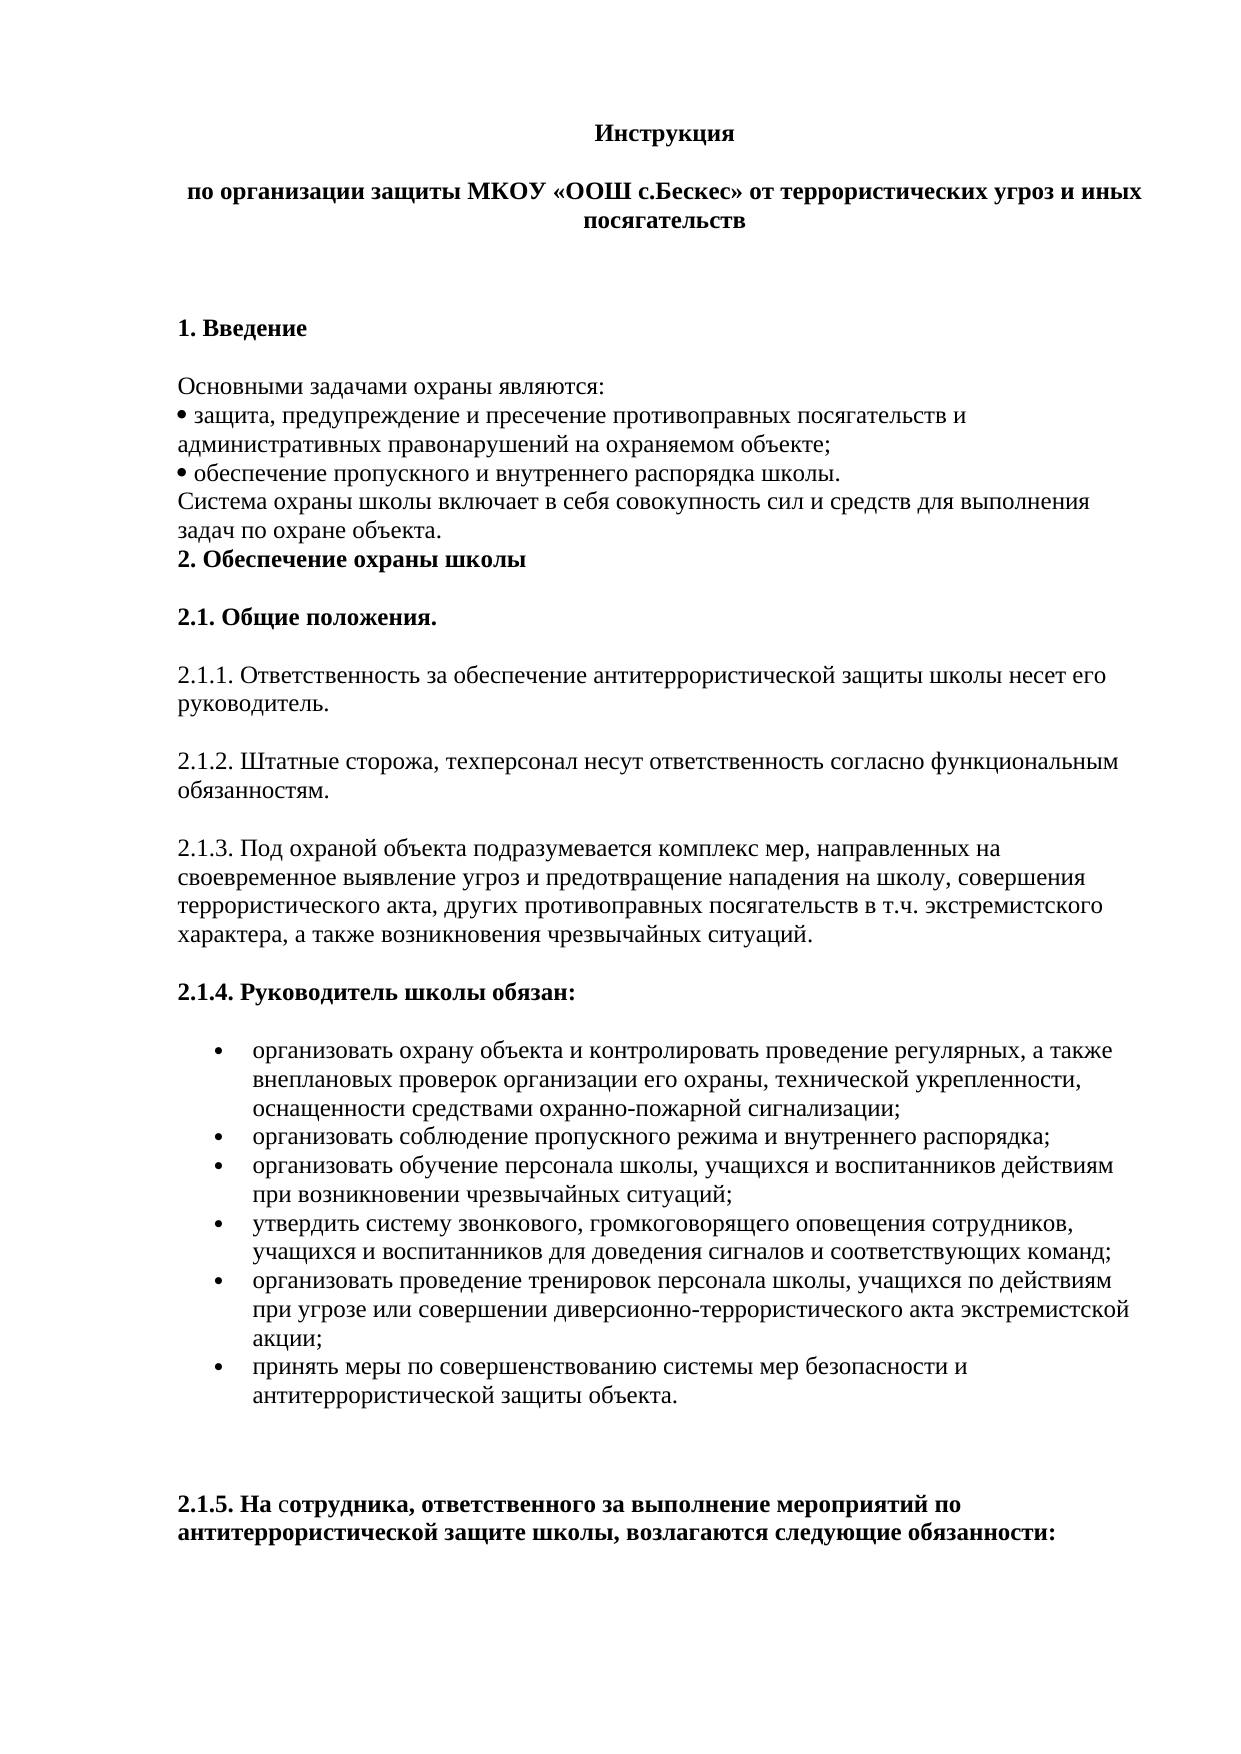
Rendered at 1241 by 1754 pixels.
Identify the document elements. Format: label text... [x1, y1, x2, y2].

list утвердить систему звонкового, громкоговорящего оповещения сотрудников, учащихся и воспитанников для доведения сигналов и соответствующих команд; [215, 1208, 1152, 1265]
text Инструкция [177, 118, 1152, 147]
list принять меры по совершенствованию системы мер безопасности и антитеррористической защиты объекта. [215, 1351, 1152, 1409]
text Основными задачами охраны являются: защита, предупреждение и пресечение противоправных посягательств и административных правонарушений на охраняемом объекте; обеспечение пропускного и внутреннего распорядка школы. Система охраны школы включает в себя совокупность сил и средств для выполнения задач по охране объекта. 2. Обеспечение охраны школы [177, 371, 1152, 573]
text 2.1.1. Ответственность за обеспечение антитеррористической защиты школы несет его руководитель. [177, 660, 1152, 717]
text 2.1.4. Руководитель школы обязан: [177, 977, 1152, 1006]
list организовать обучение персонала школы, учащихся и воспитанников действиям при возникновении чрезвычайных ситуаций; [215, 1150, 1152, 1208]
text 2.1.5. На сотрудника, ответственного за выполнение мероприятий по антитеррористической защите школы, возлагаются следующие обязанности: [177, 1489, 1152, 1546]
text по организации защиты МКОУ «ООШ с.Бескес» от террористических угроз и иных посягательств [177, 176, 1152, 233]
list организовать проведение тренировок персонала школы, учащихся по действиям при угрозе или совершении диверсионно-террористического акта экстремистской акции; [215, 1265, 1152, 1351]
text 2.1.3. Под охраной объекта подразумевается комплекс мер, направленных на своевременное выявление угроз и предотвращение нападения на школу, совершения террористического акта, других противоправных посягательств в т.ч. экстремистского характера, а также возникновения чрезвычайных ситуаций. [177, 833, 1152, 948]
list организовать охрану объекта и контролировать проведение регулярных, а также внеплановых проверок организации его охраны, технической укрепленности, оснащенности средствами охранно-пожарной сигнализации; [215, 1035, 1152, 1121]
text 1. Введение [177, 313, 1152, 342]
list организовать соблюдение пропускного режима и внутреннего распорядка; [215, 1121, 1152, 1150]
text 2.1.2. Штатные сторожа, техперсонал несут ответственность согласно функциональным обязанностям. [177, 746, 1152, 804]
text 2.1. Общие положения. [177, 602, 1152, 631]
